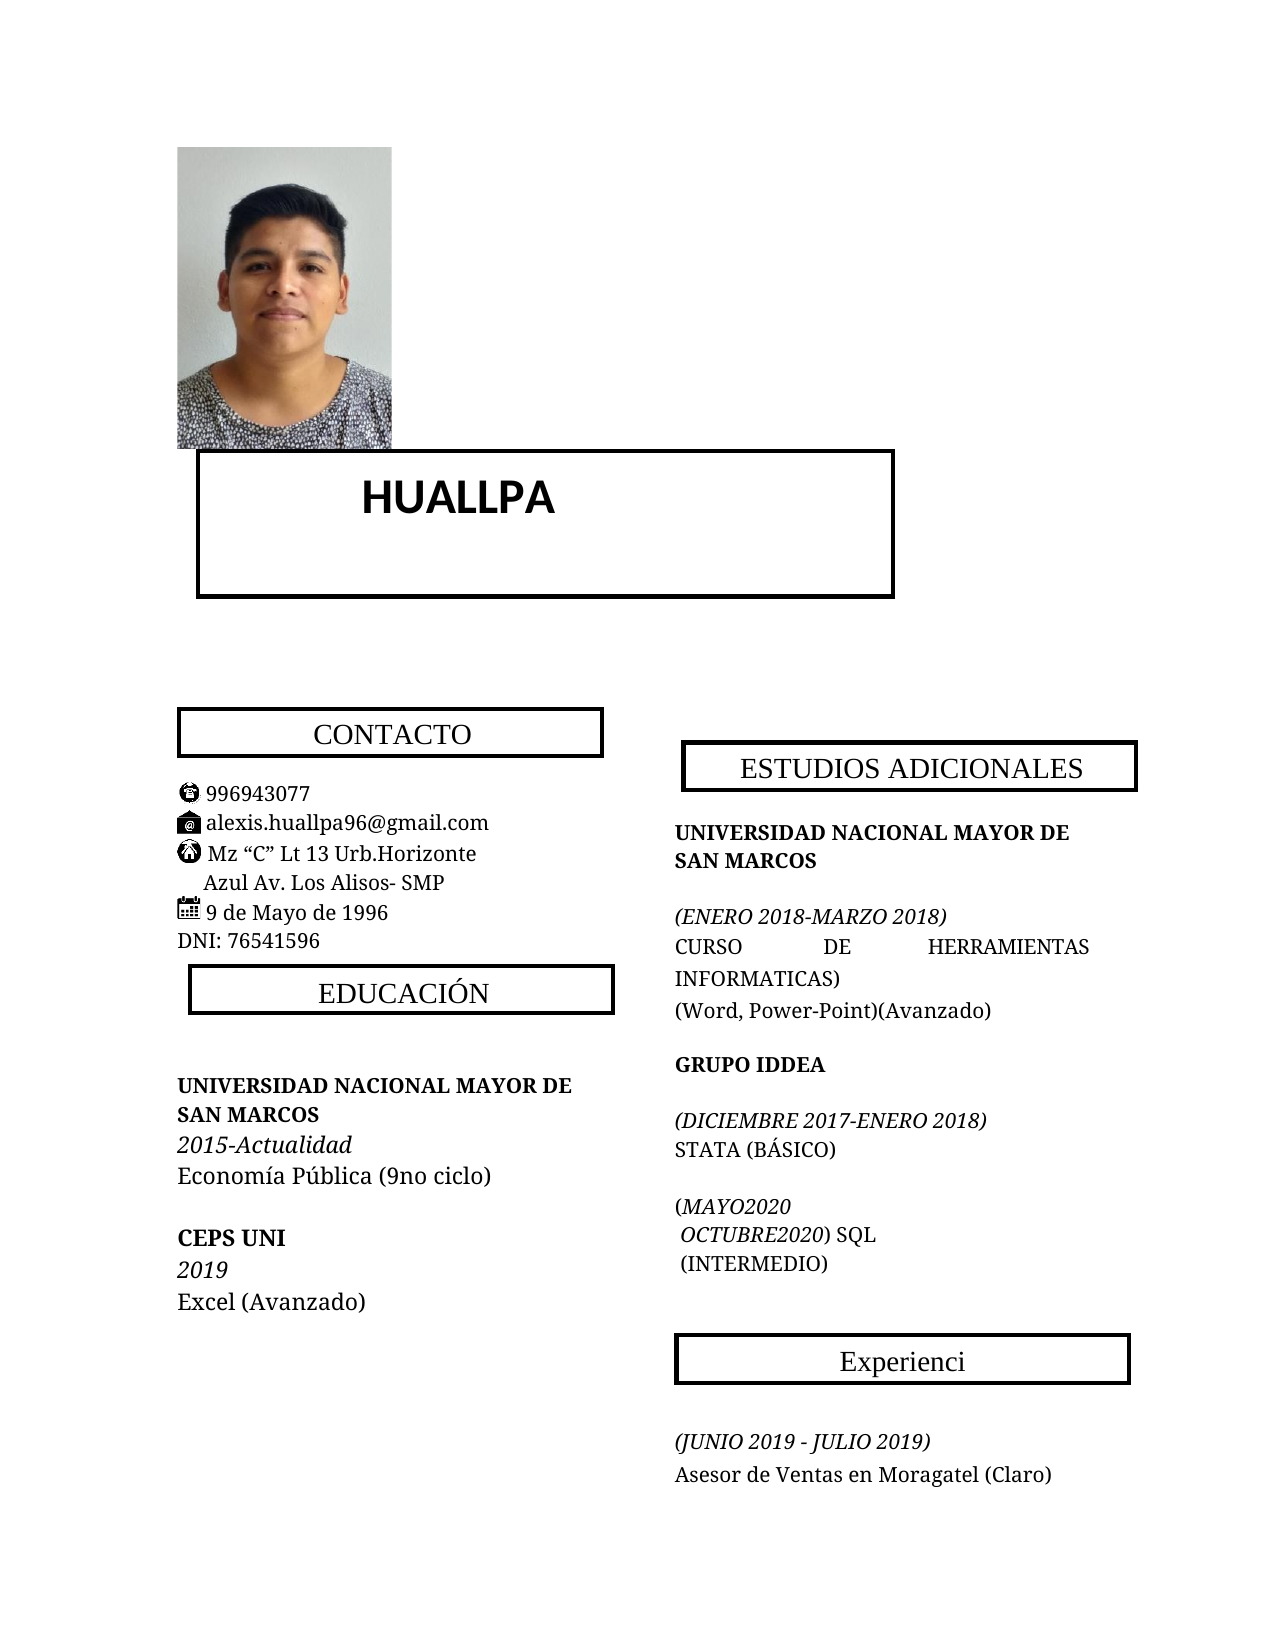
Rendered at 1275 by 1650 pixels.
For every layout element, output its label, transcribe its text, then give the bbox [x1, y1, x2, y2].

subtitle UNIVERSIDAD NACIONAL MAYOR DE SAN MARCOS [177, 1071, 605, 1128]
text Mz “C” Lt 13 Urb.Horizonte Azul Av. Los Alisos- SMP [203, 839, 522, 896]
text (MAYO2020 OCTUBRE2020) SQL (INTERMEDIO) [674, 1192, 942, 1277]
text CURSO DE HERRAMIENTAS INFORMATICAS) [674, 932, 1099, 993]
picture [177, 147, 392, 449]
text 9 de Mayo de 1996 [206, 897, 605, 926]
picture [177, 839, 201, 863]
picture [177, 810, 201, 834]
text (JUNIO 2019 - JULIO 2019) [674, 1427, 1175, 1455]
picture [177, 896, 201, 919]
picture [177, 780, 201, 804]
subtitle 2019 [177, 1254, 605, 1286]
subtitle GRUPO IDDEA [674, 1050, 1175, 1078]
text STATA (BÁSICO) [674, 1135, 1175, 1164]
text alexis.huallpa96@gmail.com [206, 808, 605, 836]
text CEPS UNI [177, 1222, 605, 1254]
text Excel (Avanzado) [177, 1286, 605, 1317]
subtitle UNIVERSIDAD NACIONAL MAYOR DE SAN MARCOS [674, 818, 1099, 874]
text (Word, Power-Point)(Avanzado) [674, 997, 1175, 1024]
text Economía Pública (9no ciclo) [177, 1160, 605, 1192]
text (DICIEMBRE 2017-ENERO 2018) [674, 1106, 1175, 1135]
text Asesor de Ventas en Moragatel (Claro) [674, 1460, 1175, 1489]
text (ENERO 2018-MARZO 2018) [674, 902, 1175, 931]
text 996943077 [206, 779, 605, 807]
text DNI: 76541596 [177, 926, 605, 954]
text 2015-Actualidad [177, 1129, 605, 1160]
